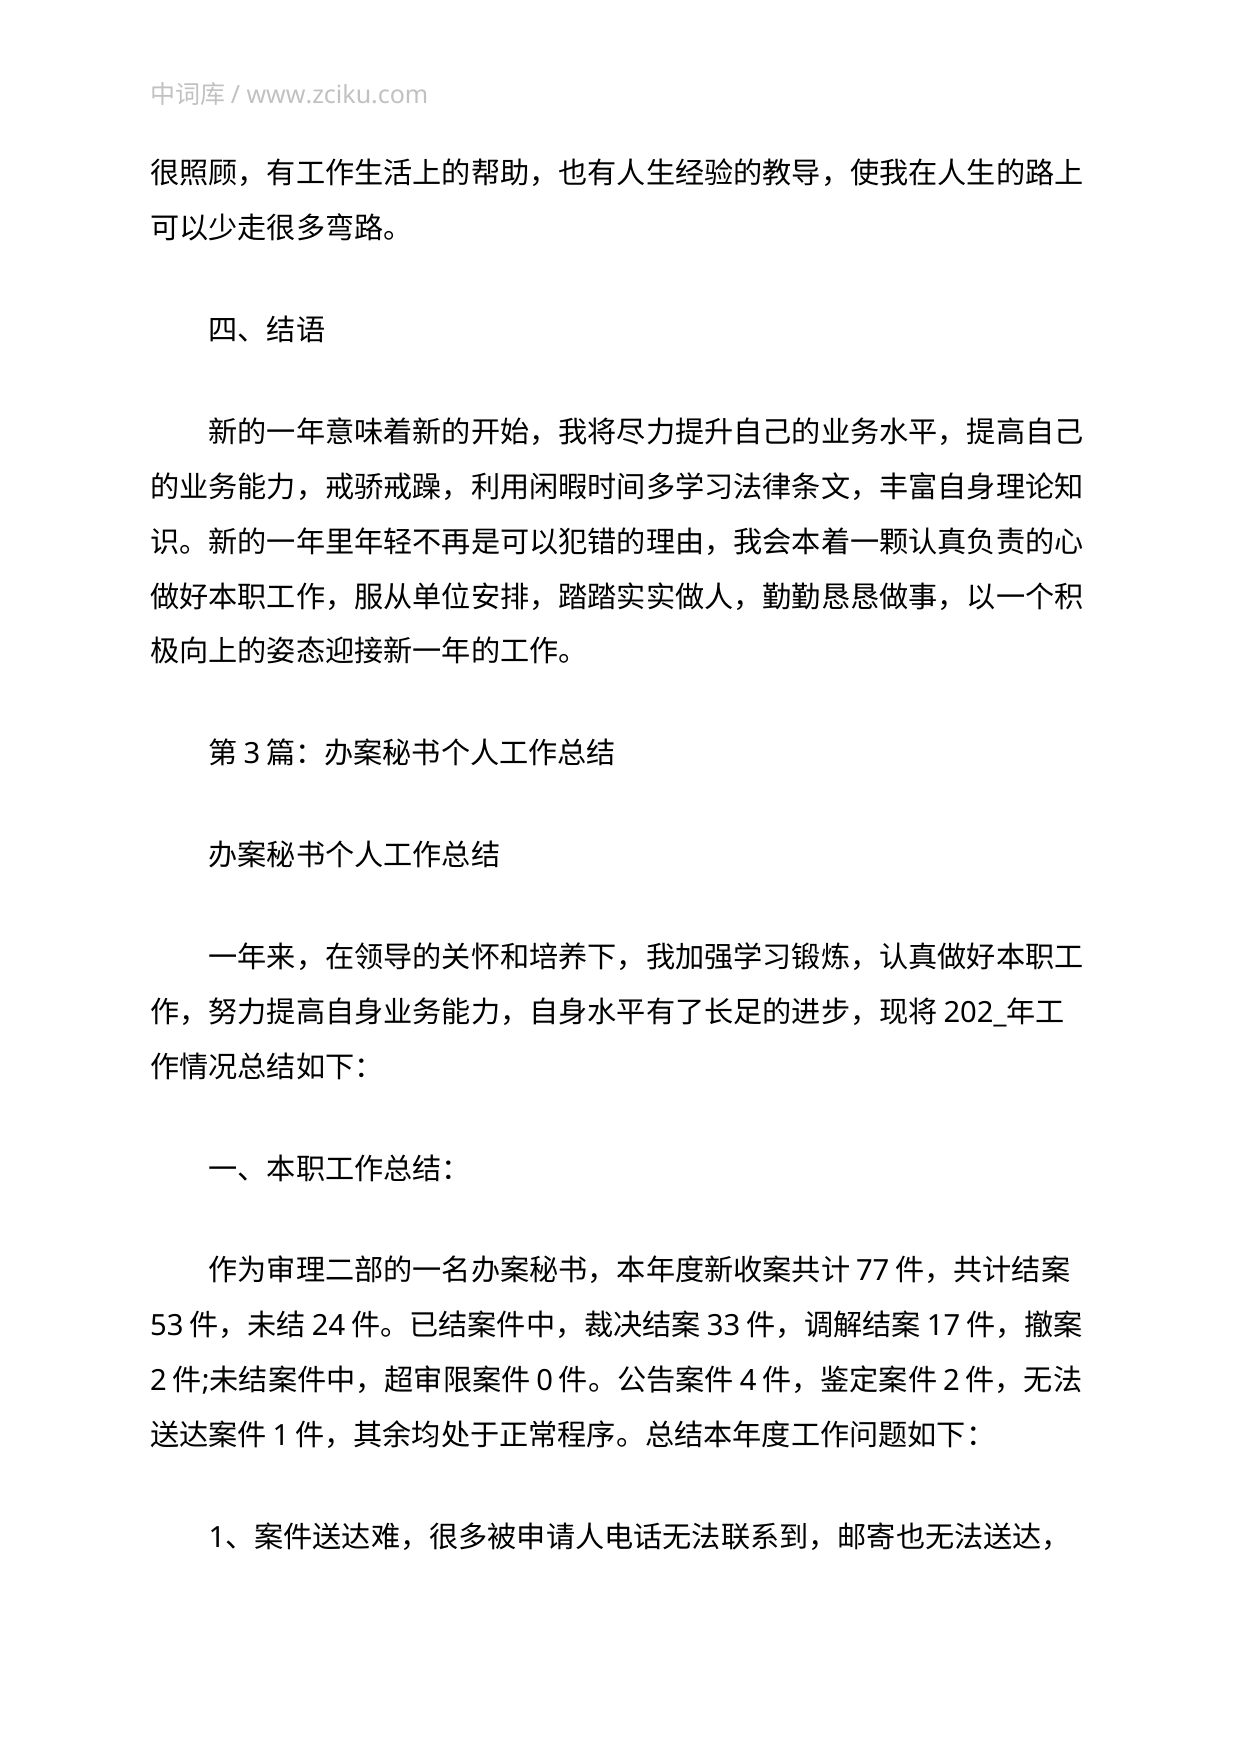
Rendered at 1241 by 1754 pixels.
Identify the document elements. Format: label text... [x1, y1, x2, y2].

text 作为审理二部的一名办案秘书，本年度新收案共计77件，共计结案53件，未结24件。已结案件中，裁决结案33件，调解结案17件，撤案2件;未结案件中，超审限案件0件。公告案件4件，鉴定案件2件，无法送达案件1件，其余均处于正常程序。总结本年度工作问题如下： [150, 1247, 1090, 1454]
text 新的一年意味着新的开始，我将尽力提升自己的业务水平，提高自己的业务能力，戒骄戒躁，利用闲暇时间多学习法律条文，丰富自身理论知识。新的一年里年轻不再是可以犯错的理由，我会本着一颗认真负责的心做好本职工作，服从单位安排，踏踏实实做人，勤勤恳恳做事，以一个积极向上的姿态迎接新一年的工作。 [150, 408, 1090, 670]
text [150, 1514, 1090, 1556]
text 一年来，在领导的关怀和培养下，我加强学习锻炼，认真做好本职工作，努力提高自身业务能力，自身水平有了长足的进步，现将202_年工作情况总结如下： [150, 933, 1090, 1086]
text 四、结语 [150, 307, 1090, 349]
text 一、本职工作总结： [150, 1145, 1090, 1187]
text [150, 150, 1090, 247]
text 第3篇：办案秘书个人工作总结 [150, 730, 1090, 772]
text 办案秘书个人工作总结 [150, 832, 1090, 874]
